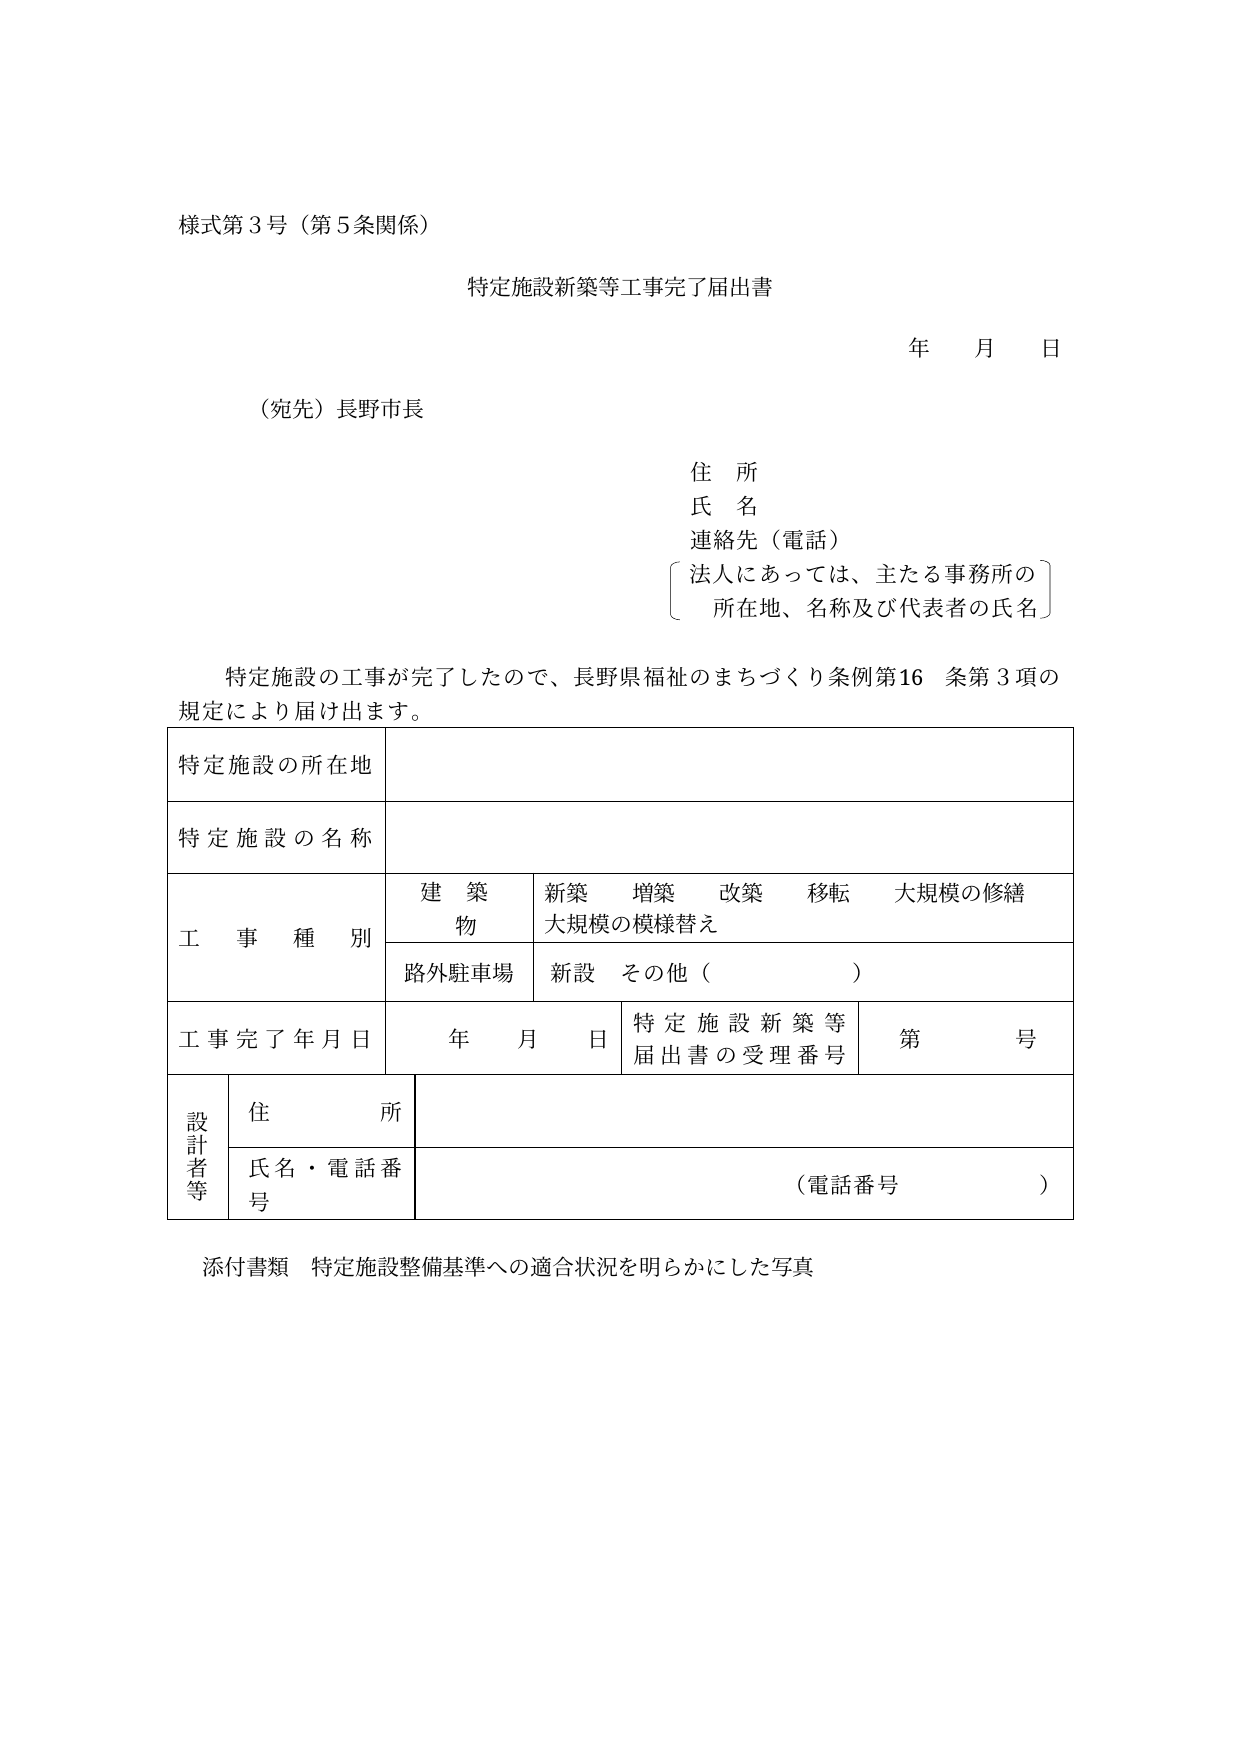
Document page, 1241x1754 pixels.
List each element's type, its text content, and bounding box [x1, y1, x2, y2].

text 住 所 [179, 453, 1061, 488]
table_cell 特定施設新築等 届出書の受理番号 [622, 1002, 858, 1074]
table_cell 設計者等 [168, 1075, 228, 1219]
text （宛先）長野市長 [179, 392, 1061, 424]
table_cell 氏名・電話番号 [229, 1148, 414, 1219]
table_cell 工事完了年月日 [168, 1002, 385, 1074]
text 特定施設の工事が完了したので、長野県福祉のまちづくり条例第16条第３項の規定により届け出ます。 [179, 658, 1061, 727]
table_header 特定施設の所在地 [168, 728, 385, 801]
table_header [386, 728, 1073, 801]
text 添付書類 特定施設整備基準への適合状況を明らかにした写真 [179, 1250, 1061, 1281]
table_cell 住所 [229, 1075, 414, 1147]
table_cell 年 月 日 [386, 1002, 621, 1074]
text 法人にあっては、主たる事務所の [179, 556, 1061, 590]
table_cell （電話番号 ） [416, 1148, 1073, 1219]
table_cell 新設 その他（ ） [534, 943, 1073, 1001]
table_cell 第 号 [859, 1002, 1073, 1074]
table_cell 特定施設の名称 [168, 802, 385, 872]
table_cell [386, 802, 1073, 872]
text 特定施設新築等工事完了届出書 [179, 270, 1061, 301]
text 年 月 日 [179, 331, 1061, 362]
table_cell 新築 増築 改築 移転 大規模の修繕 大規模の模様替え [534, 874, 1073, 942]
text 連絡先（電話） [179, 522, 1061, 556]
table_cell 路外駐車場 [386, 943, 533, 1001]
table_cell [416, 1075, 1073, 1147]
text 氏 名 [179, 488, 1061, 522]
table_cell 工事種別 [168, 874, 385, 1001]
text 様式第３号（第５条関係） [179, 208, 1061, 240]
table_cell 建築物 [386, 874, 533, 942]
text 所在地、名称及び代表者の氏名 [179, 590, 1061, 624]
